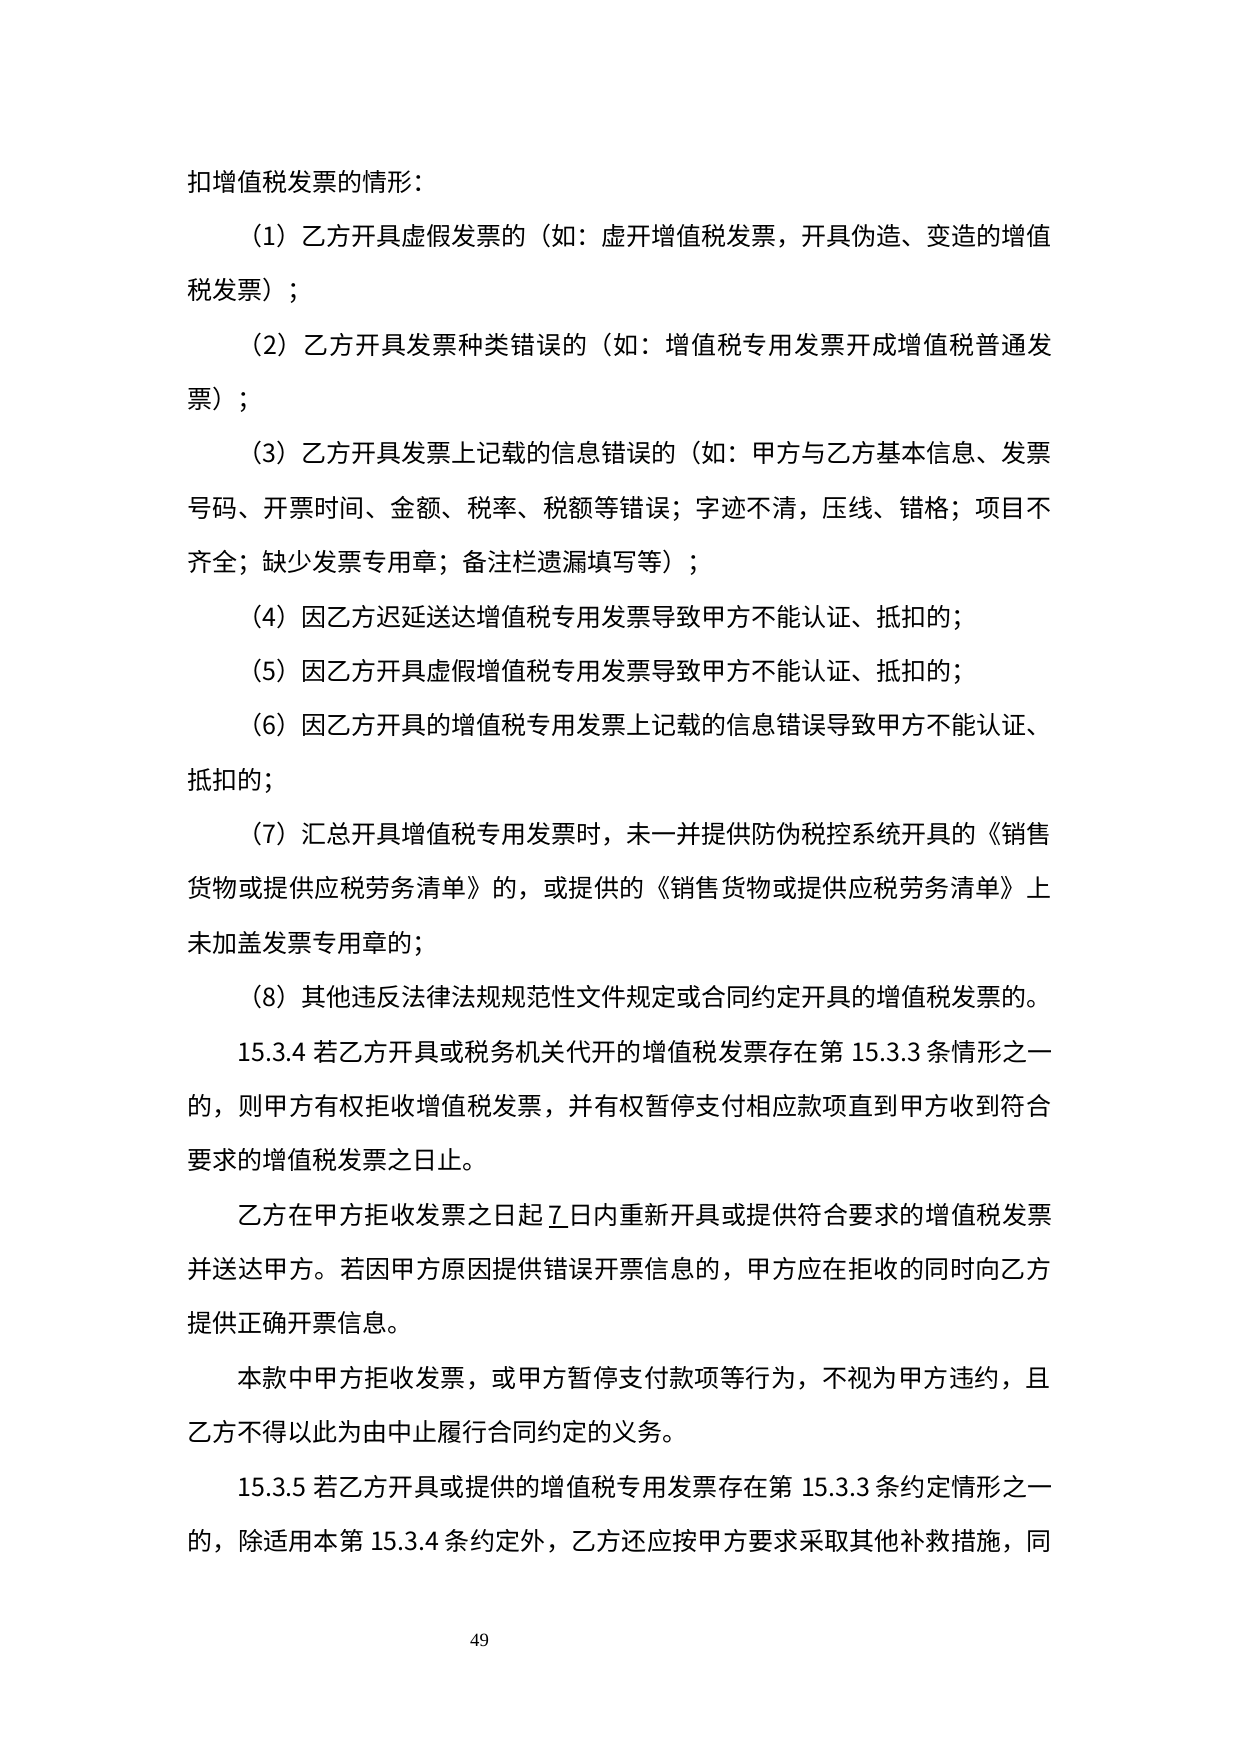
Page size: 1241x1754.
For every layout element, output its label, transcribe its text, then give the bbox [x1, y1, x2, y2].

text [187, 162, 1053, 198]
text 乙方在甲方拒收发票之日起7日内重新开具或提供符合要求的增值税发票并送达甲方。若因甲方原因提供错误开票信息的，甲方应在拒收的同时向乙方提供正确开票信息。 [187, 1195, 1053, 1340]
text （3）乙方开具发票上记载的信息错误的（如：甲方与乙方基本信息、发票号码、开票时间、金额、税率、税额等错误；字迹不清，压线、错格；项目不齐全；缺少发票专用章；备注栏遗漏填写等）； [187, 434, 1053, 579]
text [187, 1467, 1053, 1558]
text 本款中甲方拒收发票，或甲方暂停支付款项等行为，不视为甲方违约，且乙方不得以此为由中止履行合同约定的义务。 [187, 1358, 1053, 1449]
text （7）汇总开具增值税专用发票时，未一并提供防伪税控系统开具的《销售货物或提供应税劳务清单》的，或提供的《销售货物或提供应税劳务清单》上未加盖发票专用章的； [187, 814, 1053, 959]
text 15.3.4 若乙方开具或税务机关代开的增值税发票存在第15.3.3条情形之一的，则甲方有权拒收增值税发票，并有权暂停支付相应款项直到甲方收到符合要求的增值税发票之日止。 [187, 1032, 1053, 1177]
text （6）因乙方开具的增值税专用发票上记载的信息错误导致甲方不能认证、抵扣的； [187, 706, 1053, 796]
text （5）因乙方开具虚假增值税专用发票导致甲方不能认证、抵扣的； [187, 651, 1053, 688]
text （4）因乙方迟延送达增值税专用发票导致甲方不能认证、抵扣的； [187, 597, 1053, 633]
text （1）乙方开具虚假发票的（如：虚开增值税发票，开具伪造、变造的增值税发票）； [187, 216, 1053, 307]
text （8）其他违反法律法规规范性文件规定或合同约定开具的增值税发票的。 [187, 978, 1053, 1014]
text （2）乙方开具发票种类错误的（如：增值税专用发票开成增值税普通发票）； [187, 325, 1053, 416]
